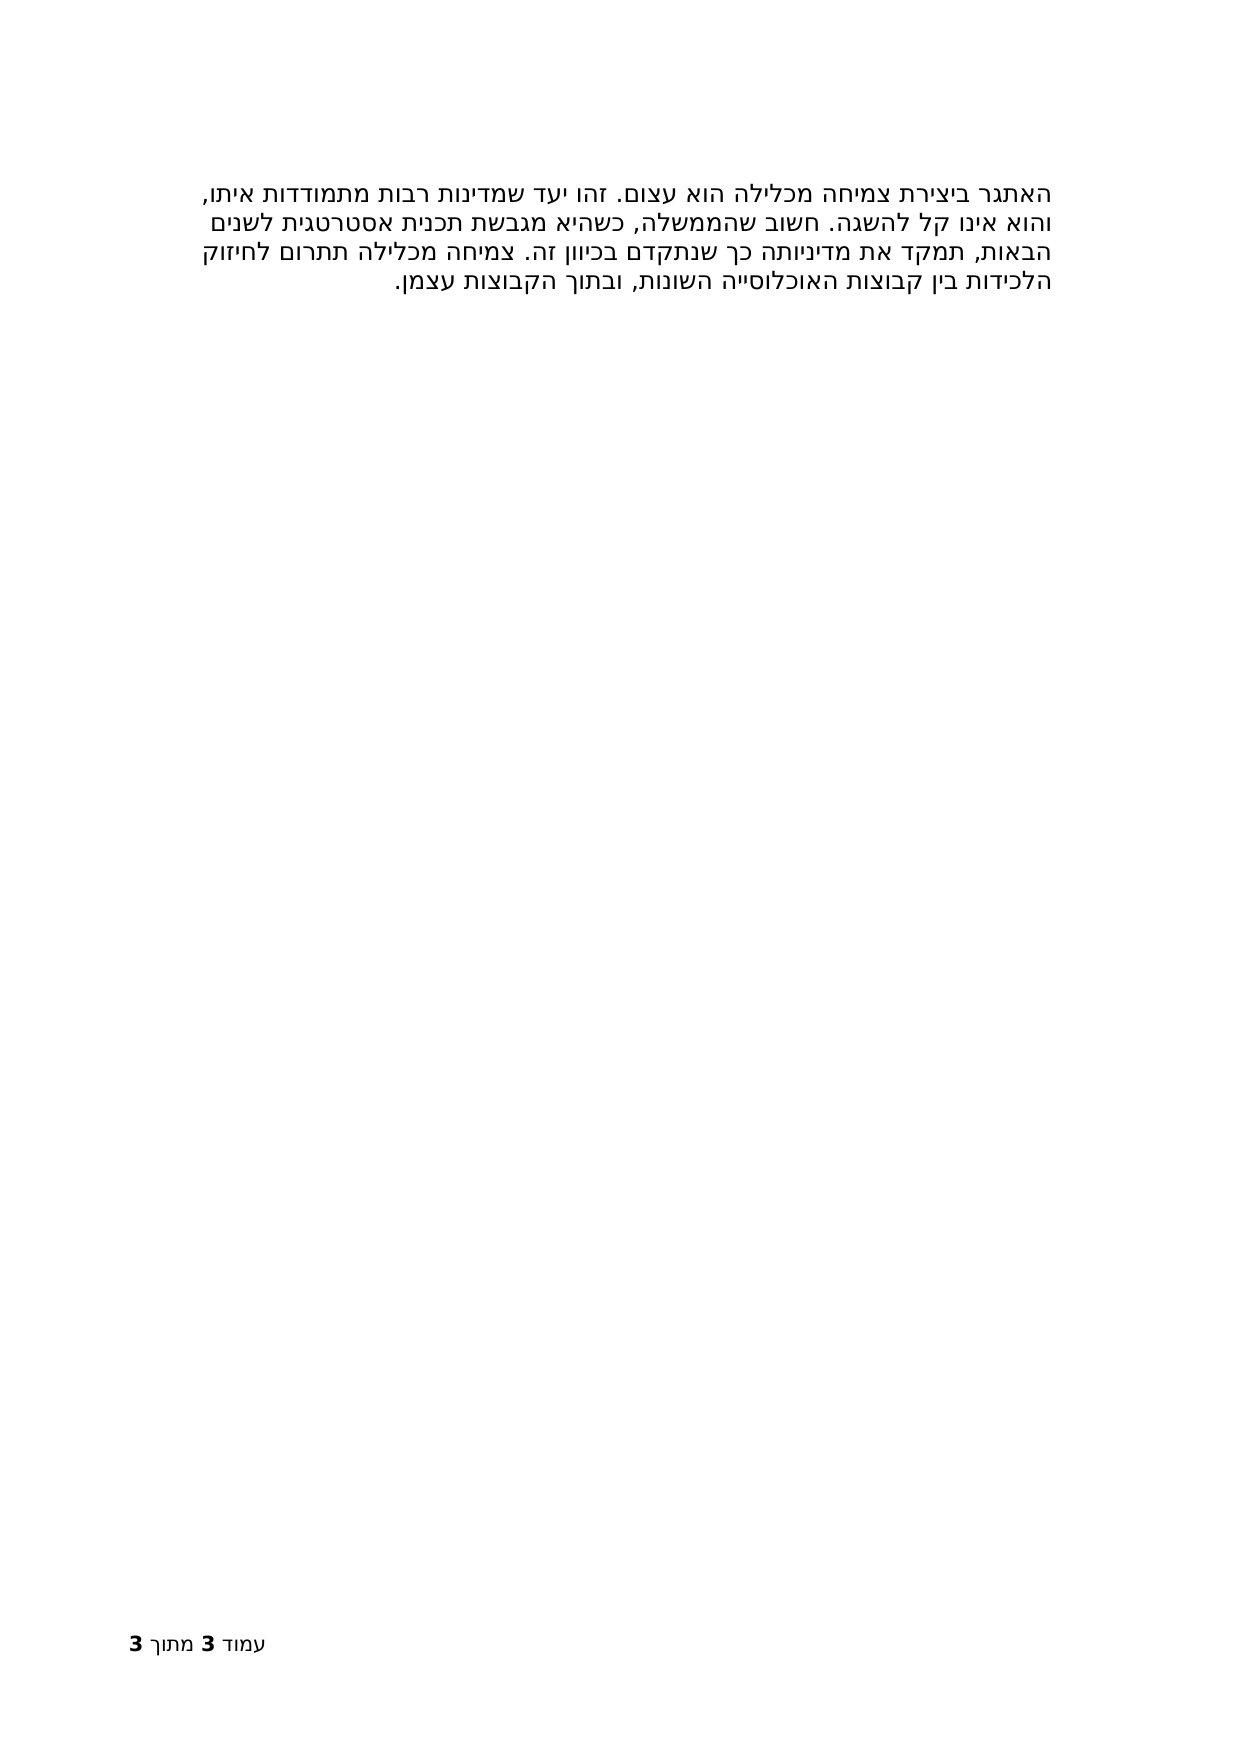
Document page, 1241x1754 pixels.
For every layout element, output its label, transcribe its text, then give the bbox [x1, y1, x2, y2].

text האתגר ביצירת צמיחה מכלילה הוא עצום. זהו יעד שמדינות רבות מתמודדות איתו, והוא אינו קל להשגה. חשוב שהממשלה, כשהיא מגבשת תכנית אסטרטגית לשנים הבאות, תמקד את מדיניותה כך שנתקדם בכיוון זה. צמיחה מכלילה תתרום לחיזוק הלכידות בין קבוצות האוכלוסייה השונות, ובתוך הקבוצות עצמן. [187, 179, 1053, 295]
